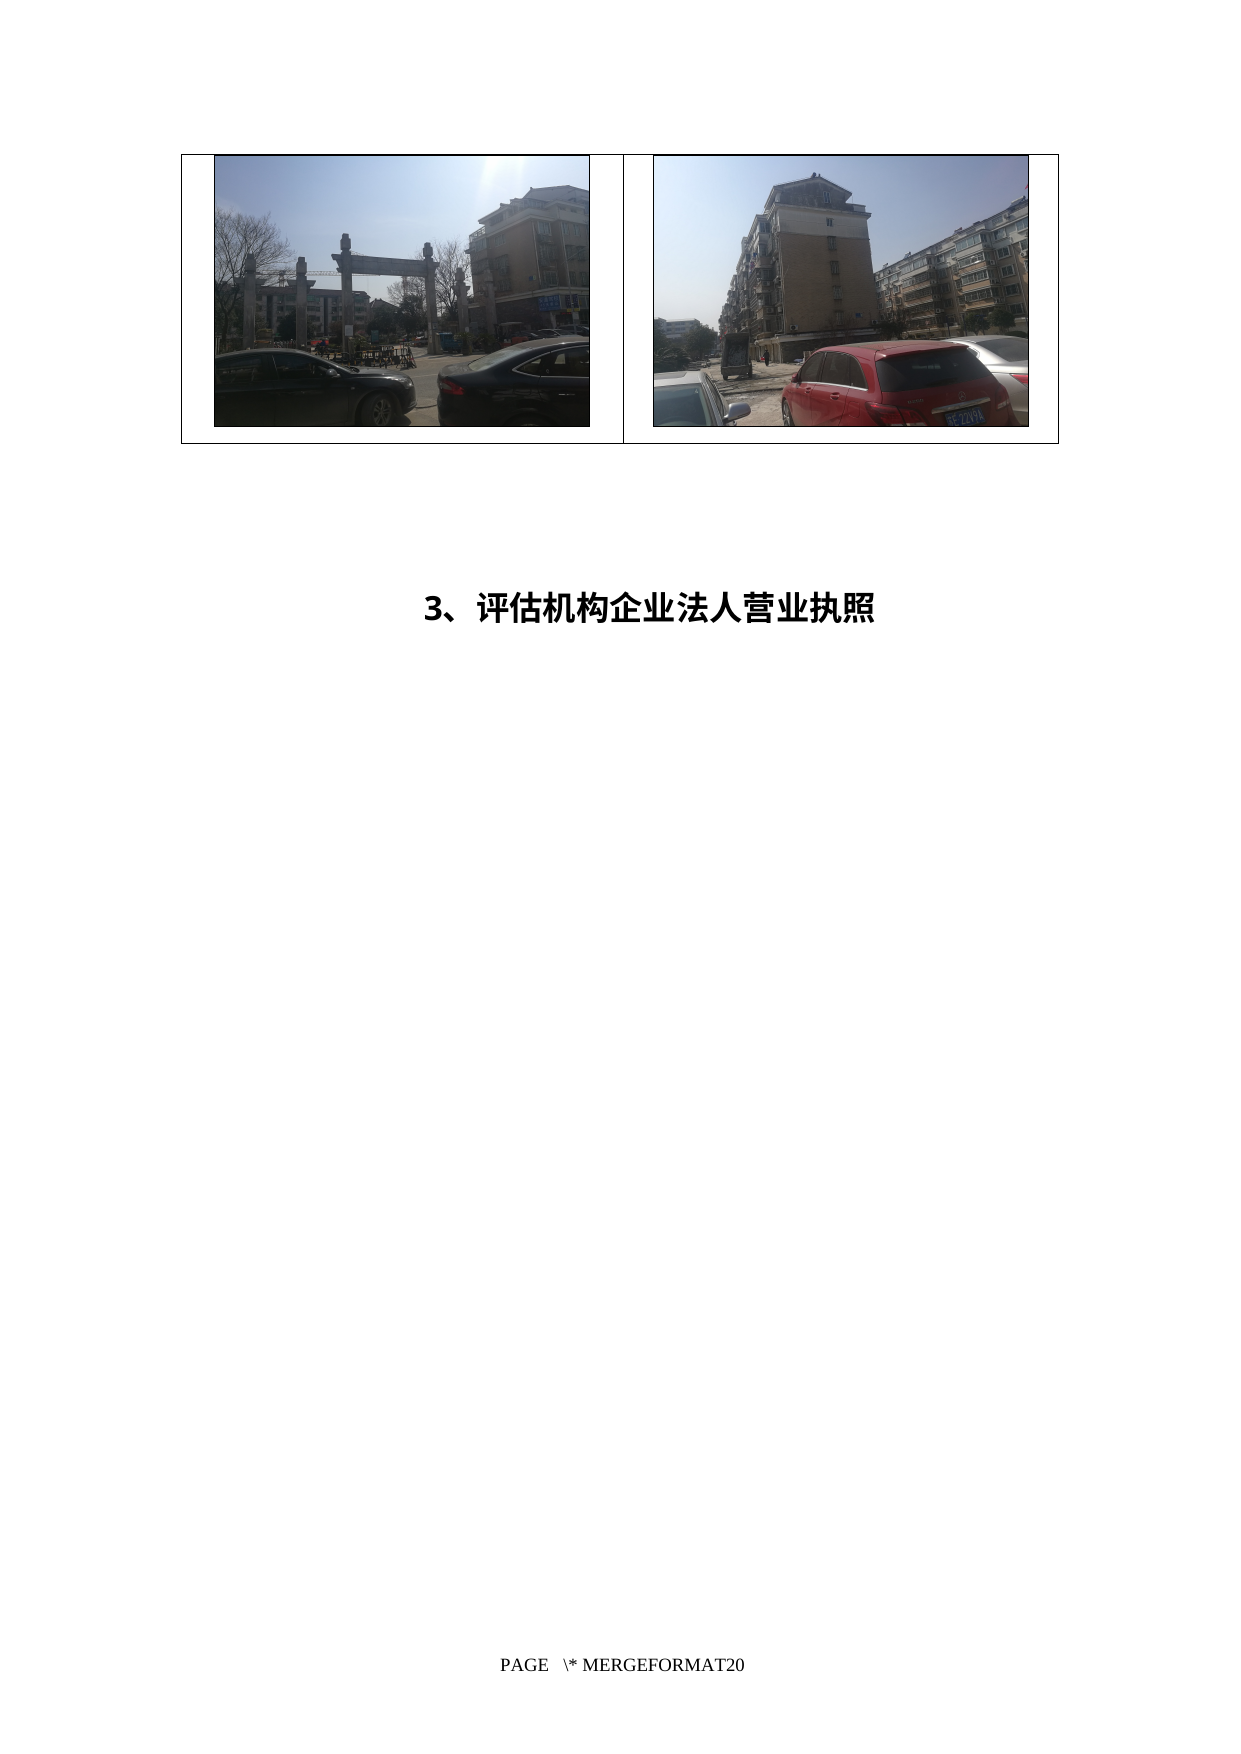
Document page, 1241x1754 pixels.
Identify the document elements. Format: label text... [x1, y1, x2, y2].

text 3、评估机构企业法人营业执照 [187, 573, 1053, 638]
table_header [182, 155, 623, 442]
picture [654, 156, 1028, 426]
picture [215, 156, 589, 426]
table_header [624, 155, 1058, 442]
